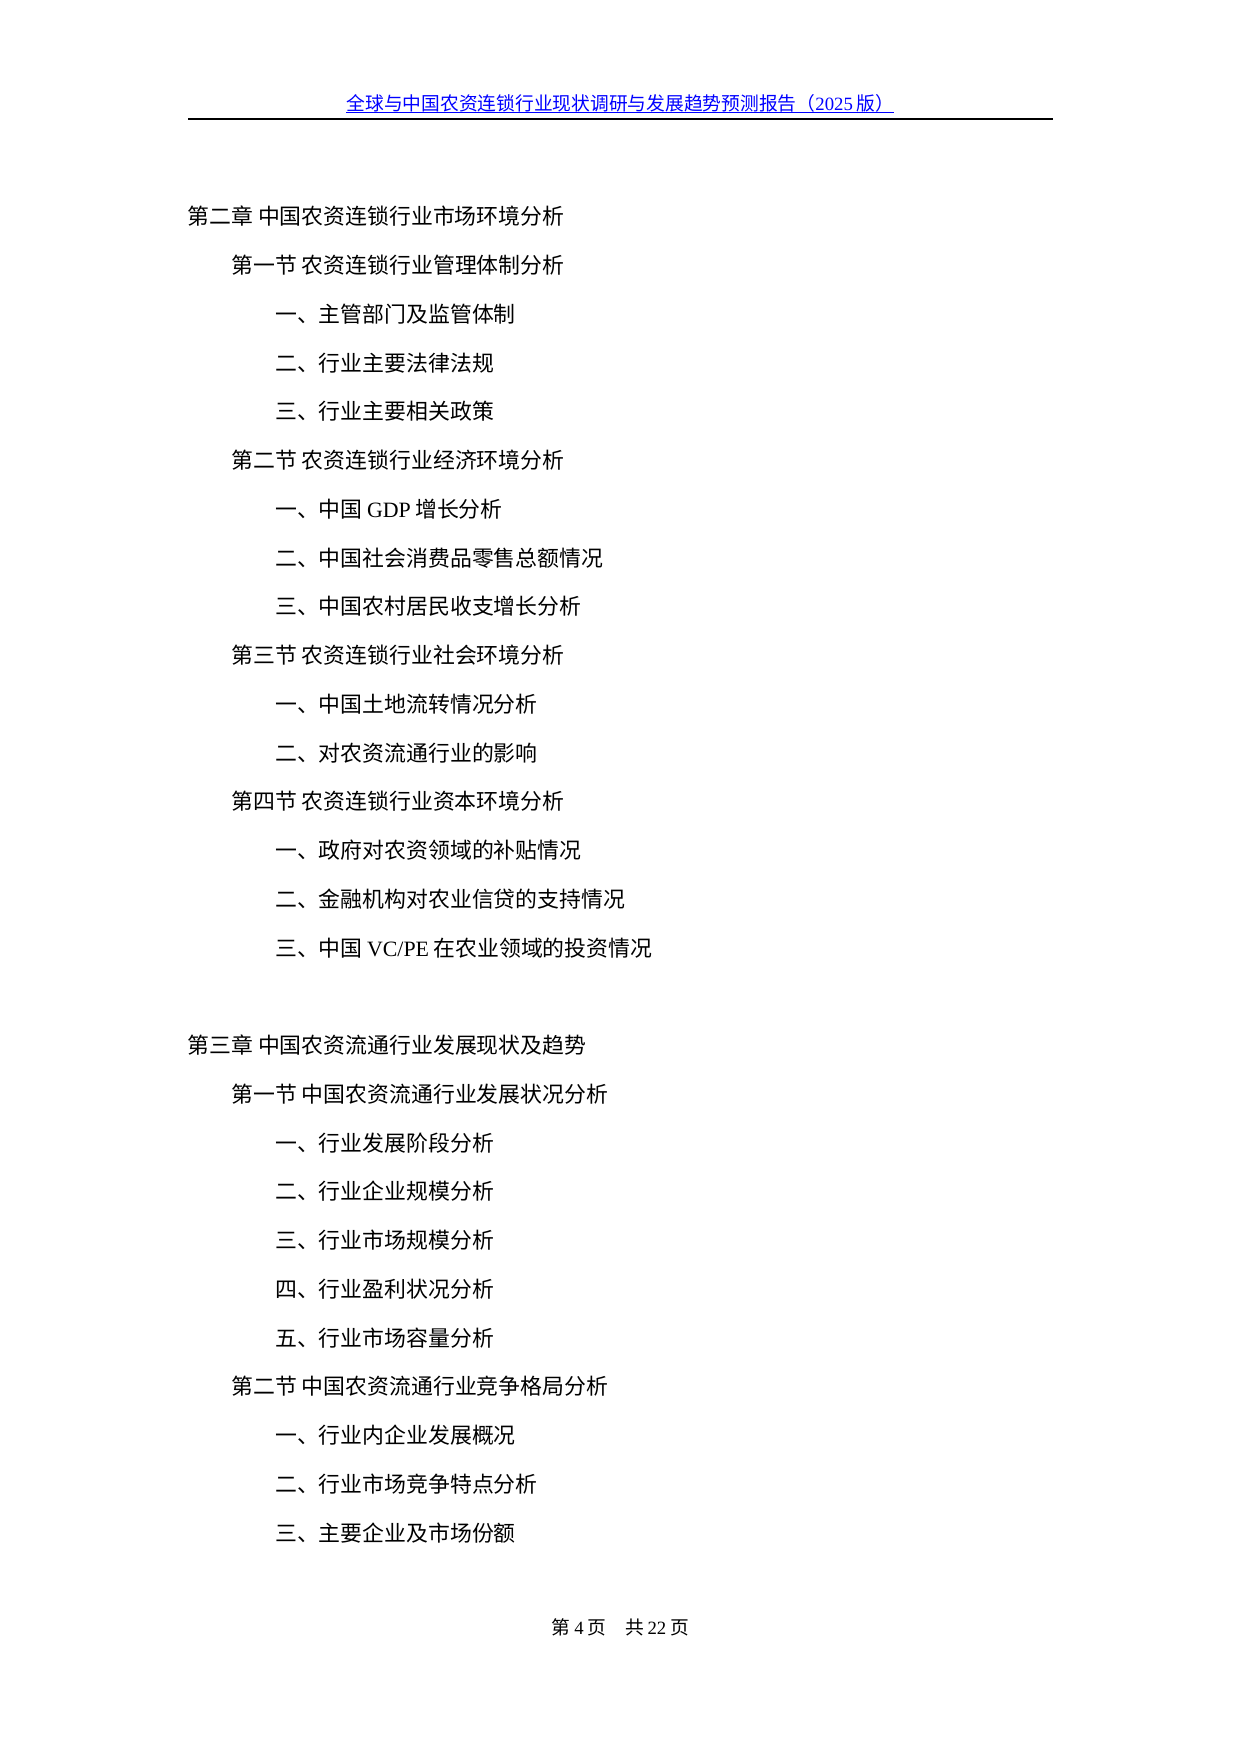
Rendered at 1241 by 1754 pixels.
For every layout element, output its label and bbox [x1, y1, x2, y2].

text [187, 150, 1053, 1548]
